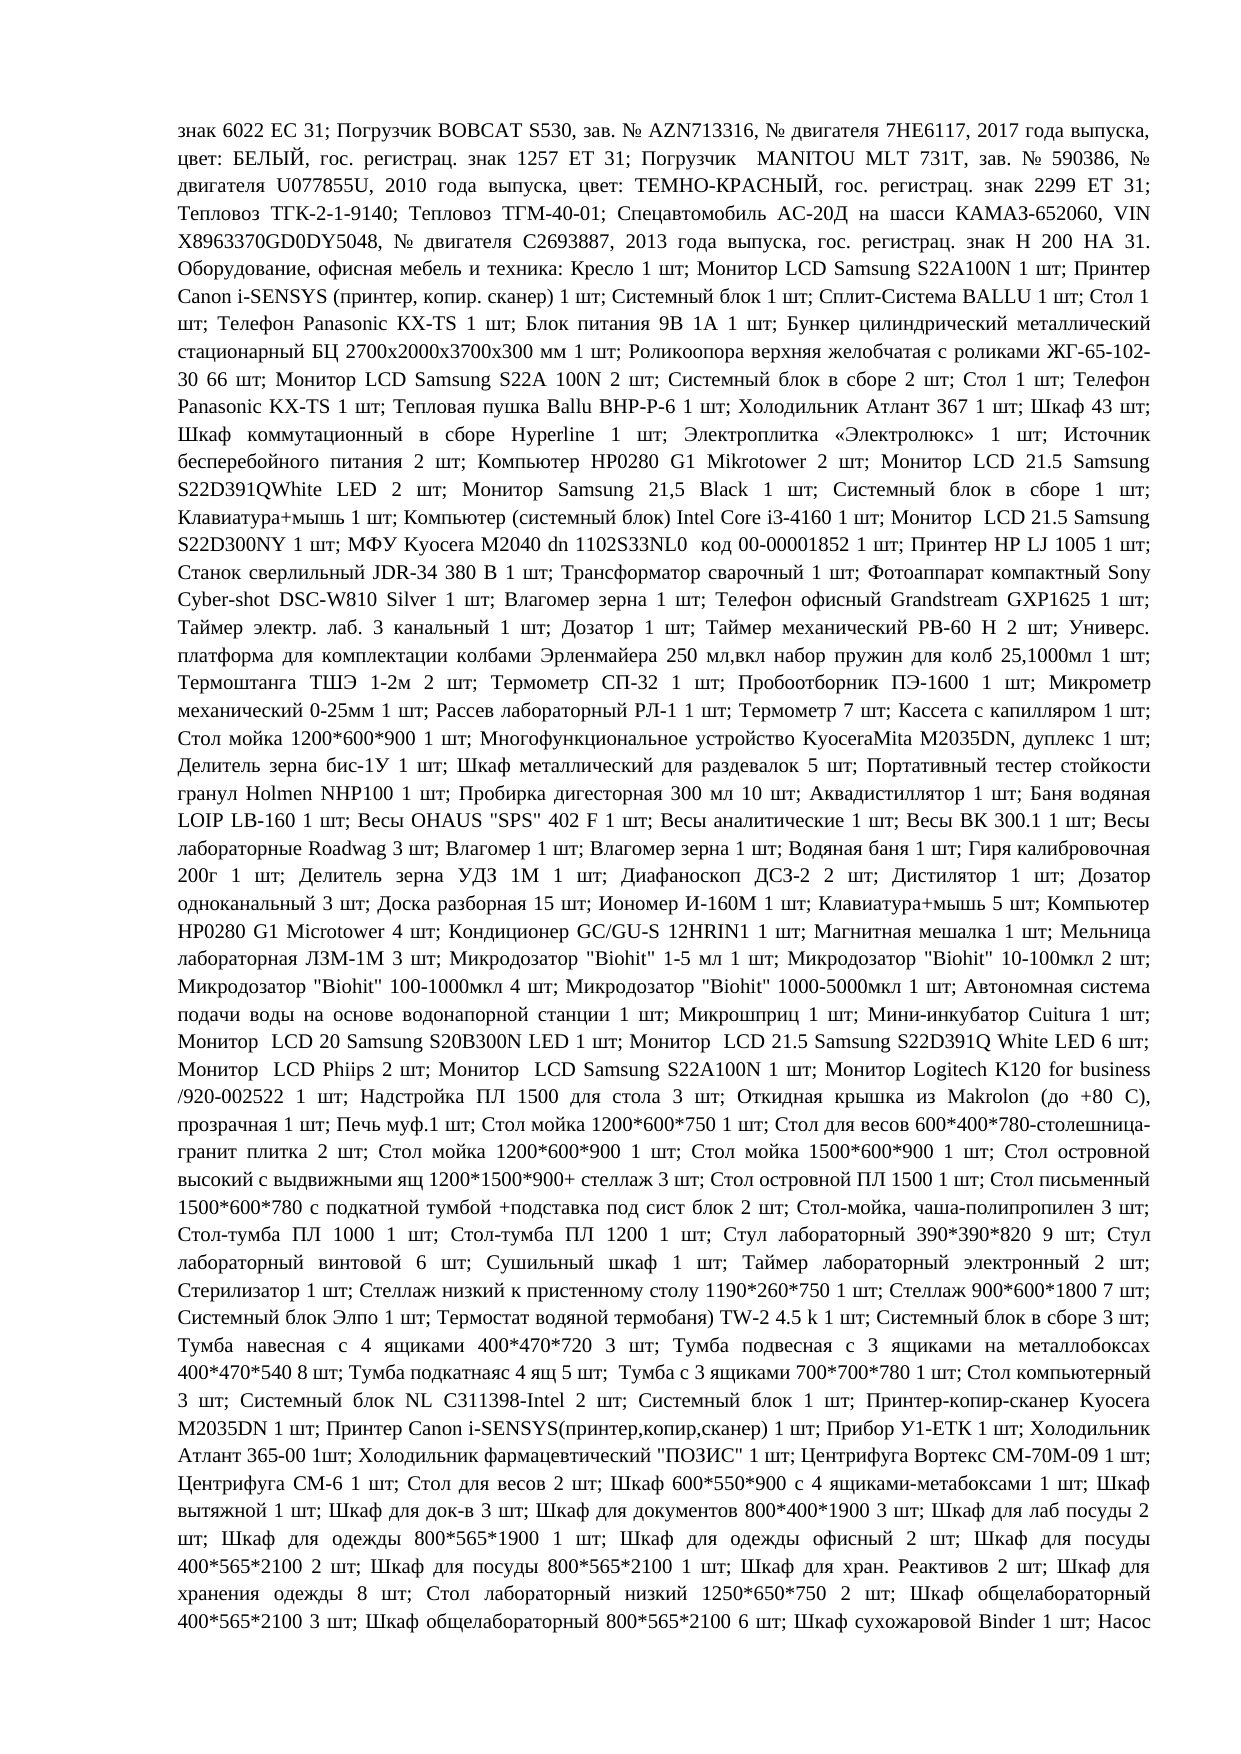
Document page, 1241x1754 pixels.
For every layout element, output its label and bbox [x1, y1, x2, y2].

text [177, 118, 1152, 1633]
